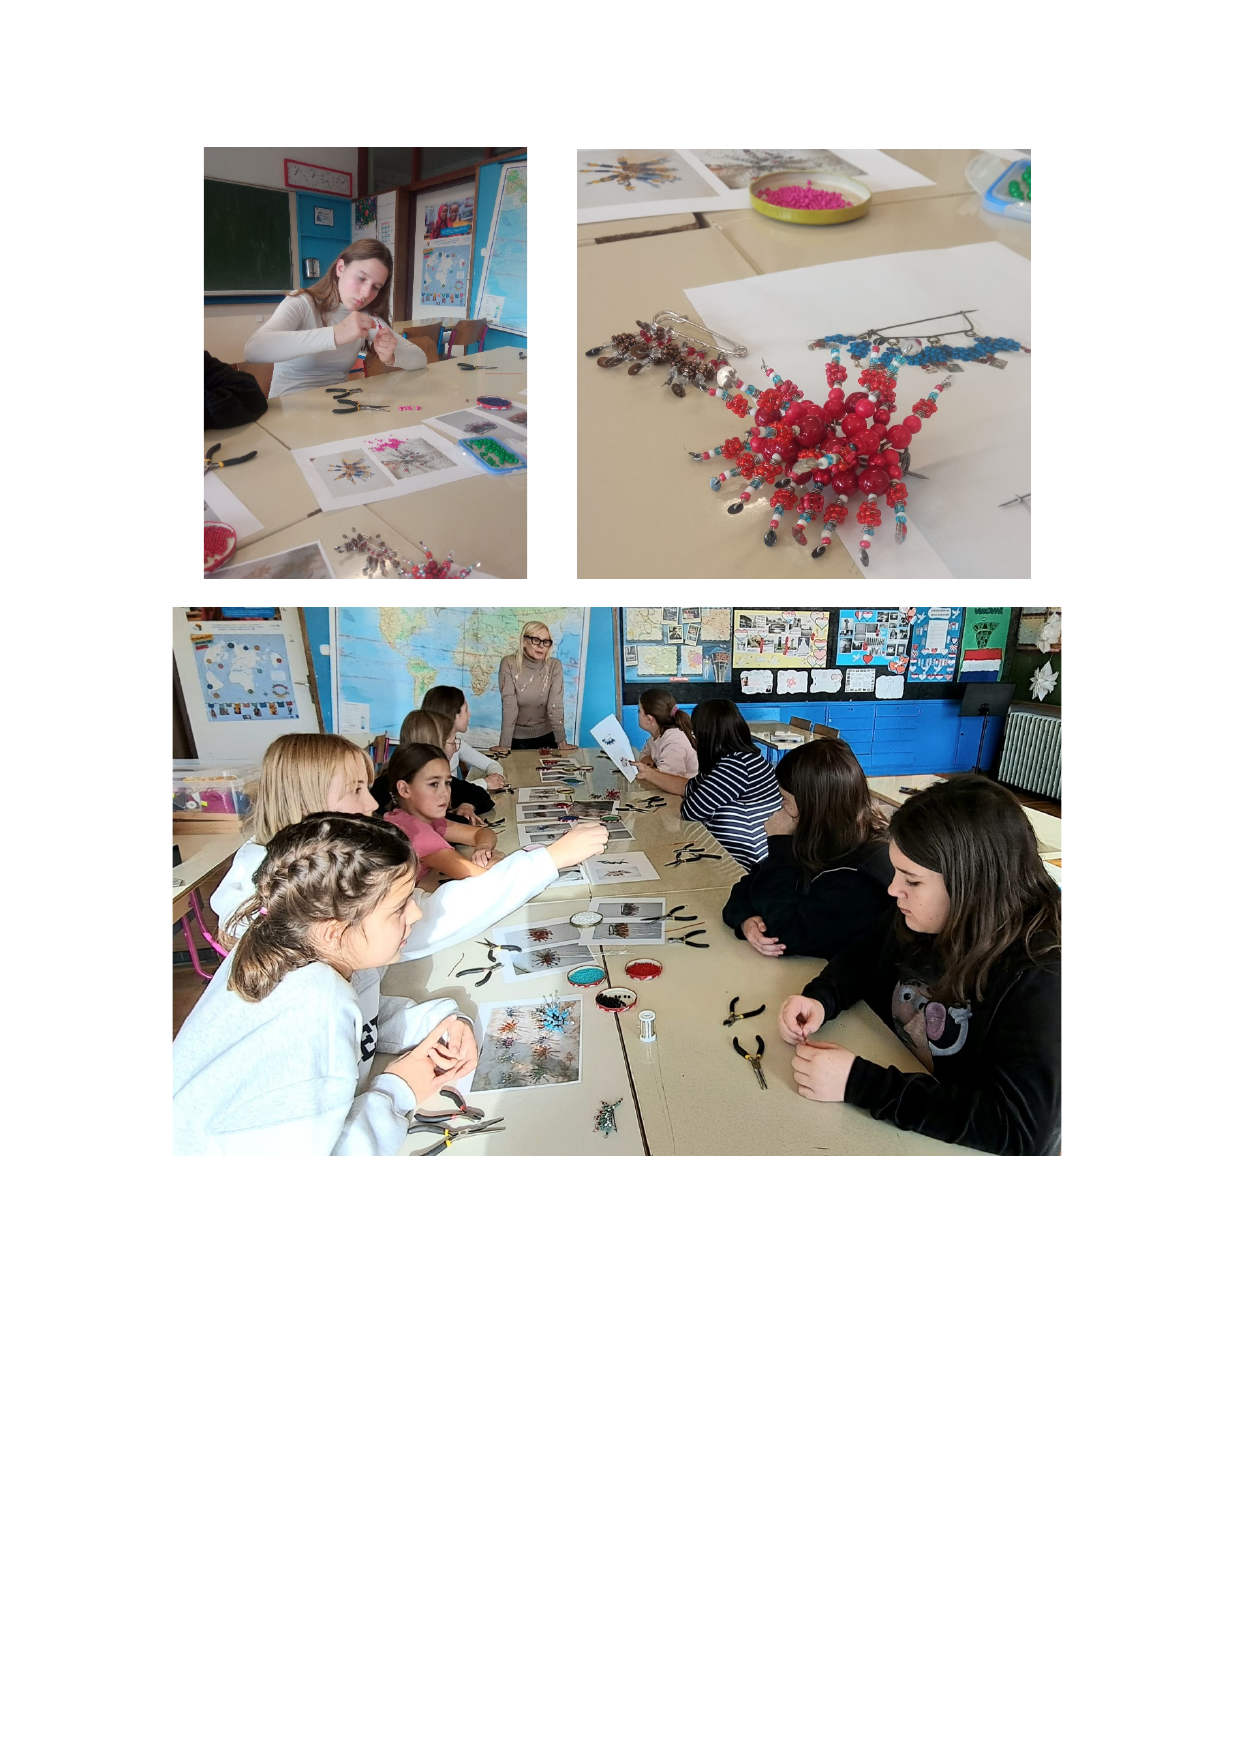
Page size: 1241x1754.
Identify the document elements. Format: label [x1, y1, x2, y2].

picture [203, 147, 528, 579]
picture [577, 149, 1031, 579]
picture [172, 607, 1062, 1156]
